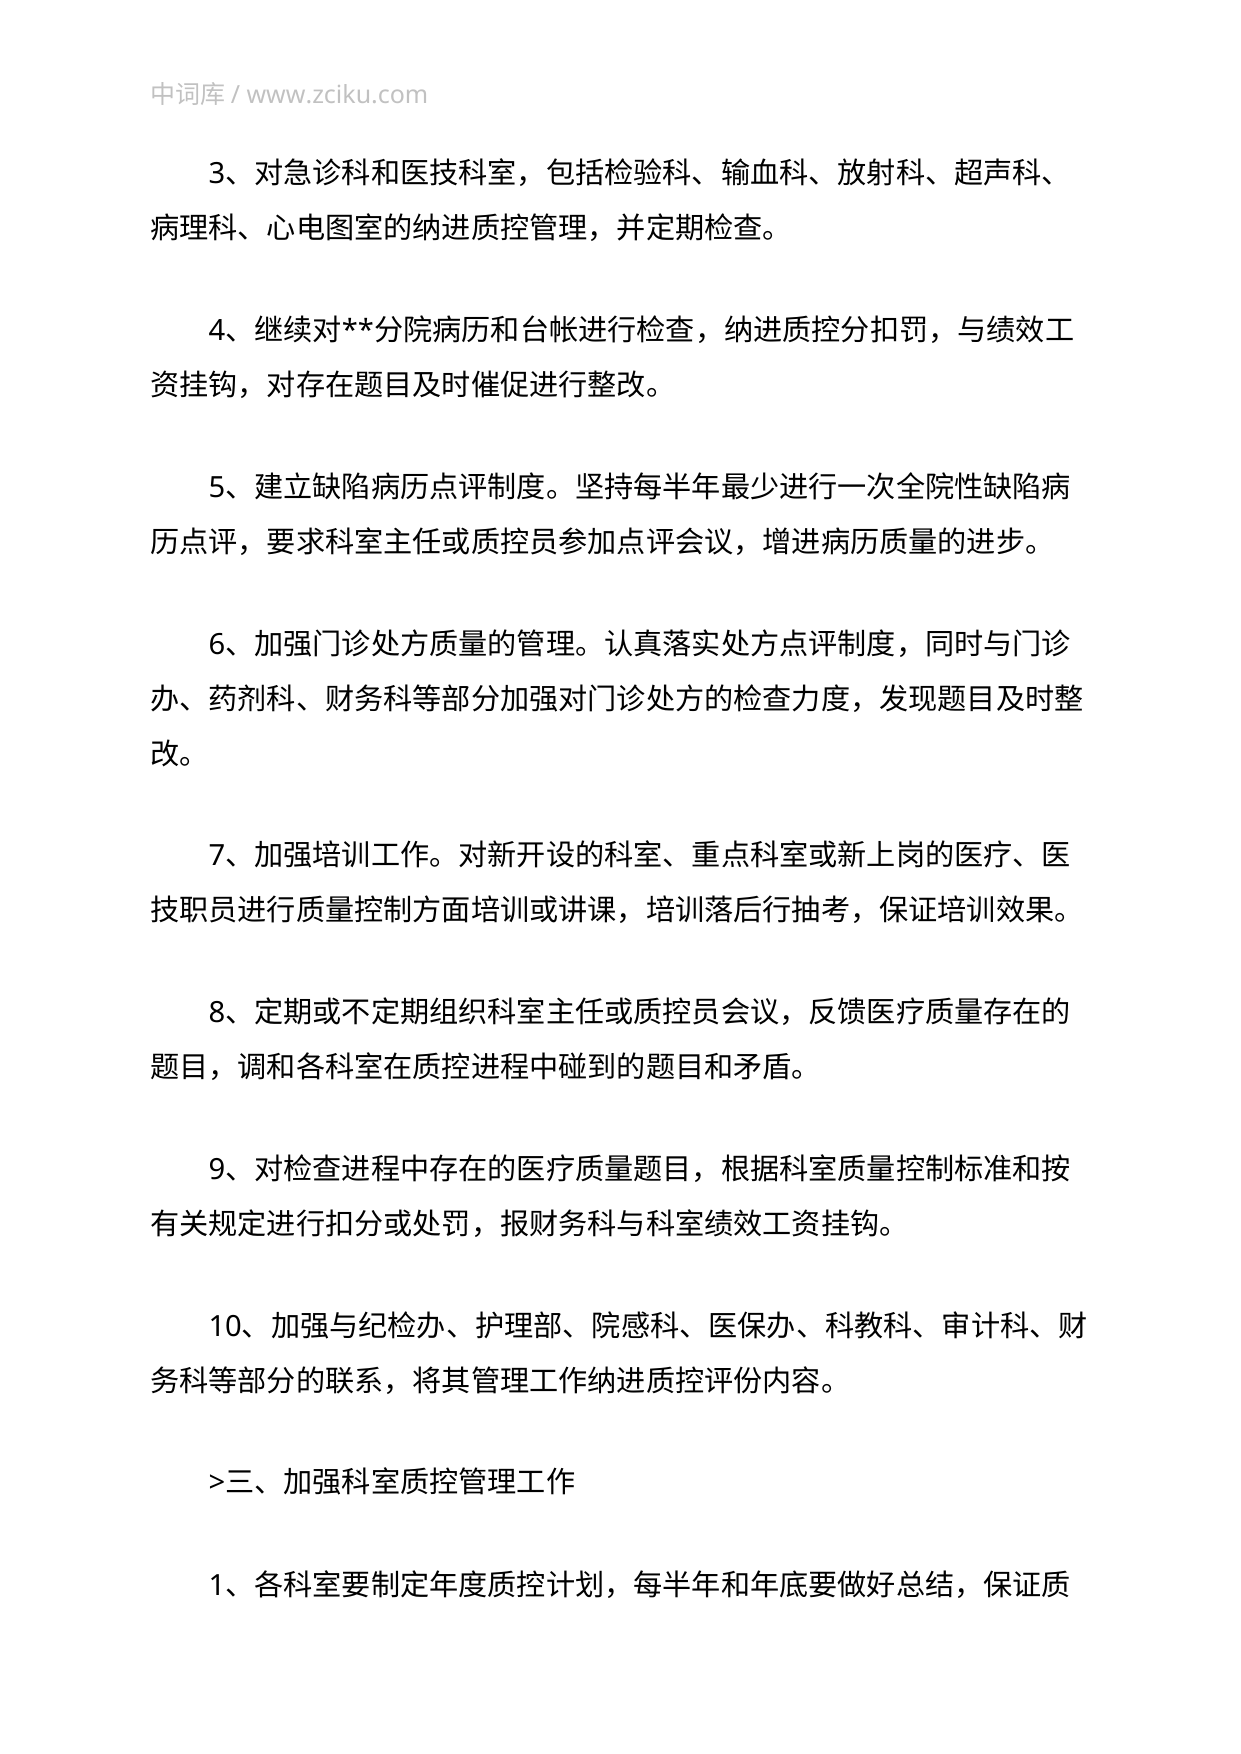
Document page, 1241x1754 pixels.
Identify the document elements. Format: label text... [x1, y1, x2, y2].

text 9、对检查进程中存在的医疗质量题目，根据科室质量控制标准和按有关规定进行扣分或处罚，报财务科与科室绩效工资挂钩。 [150, 1146, 1090, 1243]
text >三、加强科室质控管理工作 [150, 1459, 1090, 1501]
text 6、加强门诊处方质量的管理。认真落实处方点评制度，同时与门诊办、药剂科、财务科等部分加强对门诊处方的检查力度，发现题目及时整改。 [150, 620, 1090, 772]
text 5、建立缺陷病历点评制度。坚持每半年最少进行一次全院性缺陷病历点评，要求科室主任或质控员参加点评会议，增进病历质量的进步。 [150, 463, 1090, 561]
text 10、加强与纪检办、护理部、院感科、医保办、科教科、审计科、财务科等部分的联系，将其管理工作纳进质控评份内容。 [150, 1302, 1090, 1399]
text 8、定期或不定期组织科室主任或质控员会议，反馈医疗质量存在的题目，调和各科室在质控进程中碰到的题目和矛盾。 [150, 989, 1090, 1086]
text 3、对急诊科和医技科室，包括检验科、输血科、放射科、超声科、病理科、心电图室的纳进质控管理，并定期检查。 [150, 150, 1090, 247]
text 4、继续对**分院病历和台帐进行检查，纳进质控分扣罚，与绩效工资挂钩，对存在题目及时催促进行整改。 [150, 307, 1090, 404]
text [150, 1561, 1090, 1603]
text 7、加强培训工作。对新开设的科室、重点科室或新上岗的医疗、医技职员进行质量控制方面培训或讲课，培训落后行抽考，保证培训效果。 [150, 832, 1090, 929]
